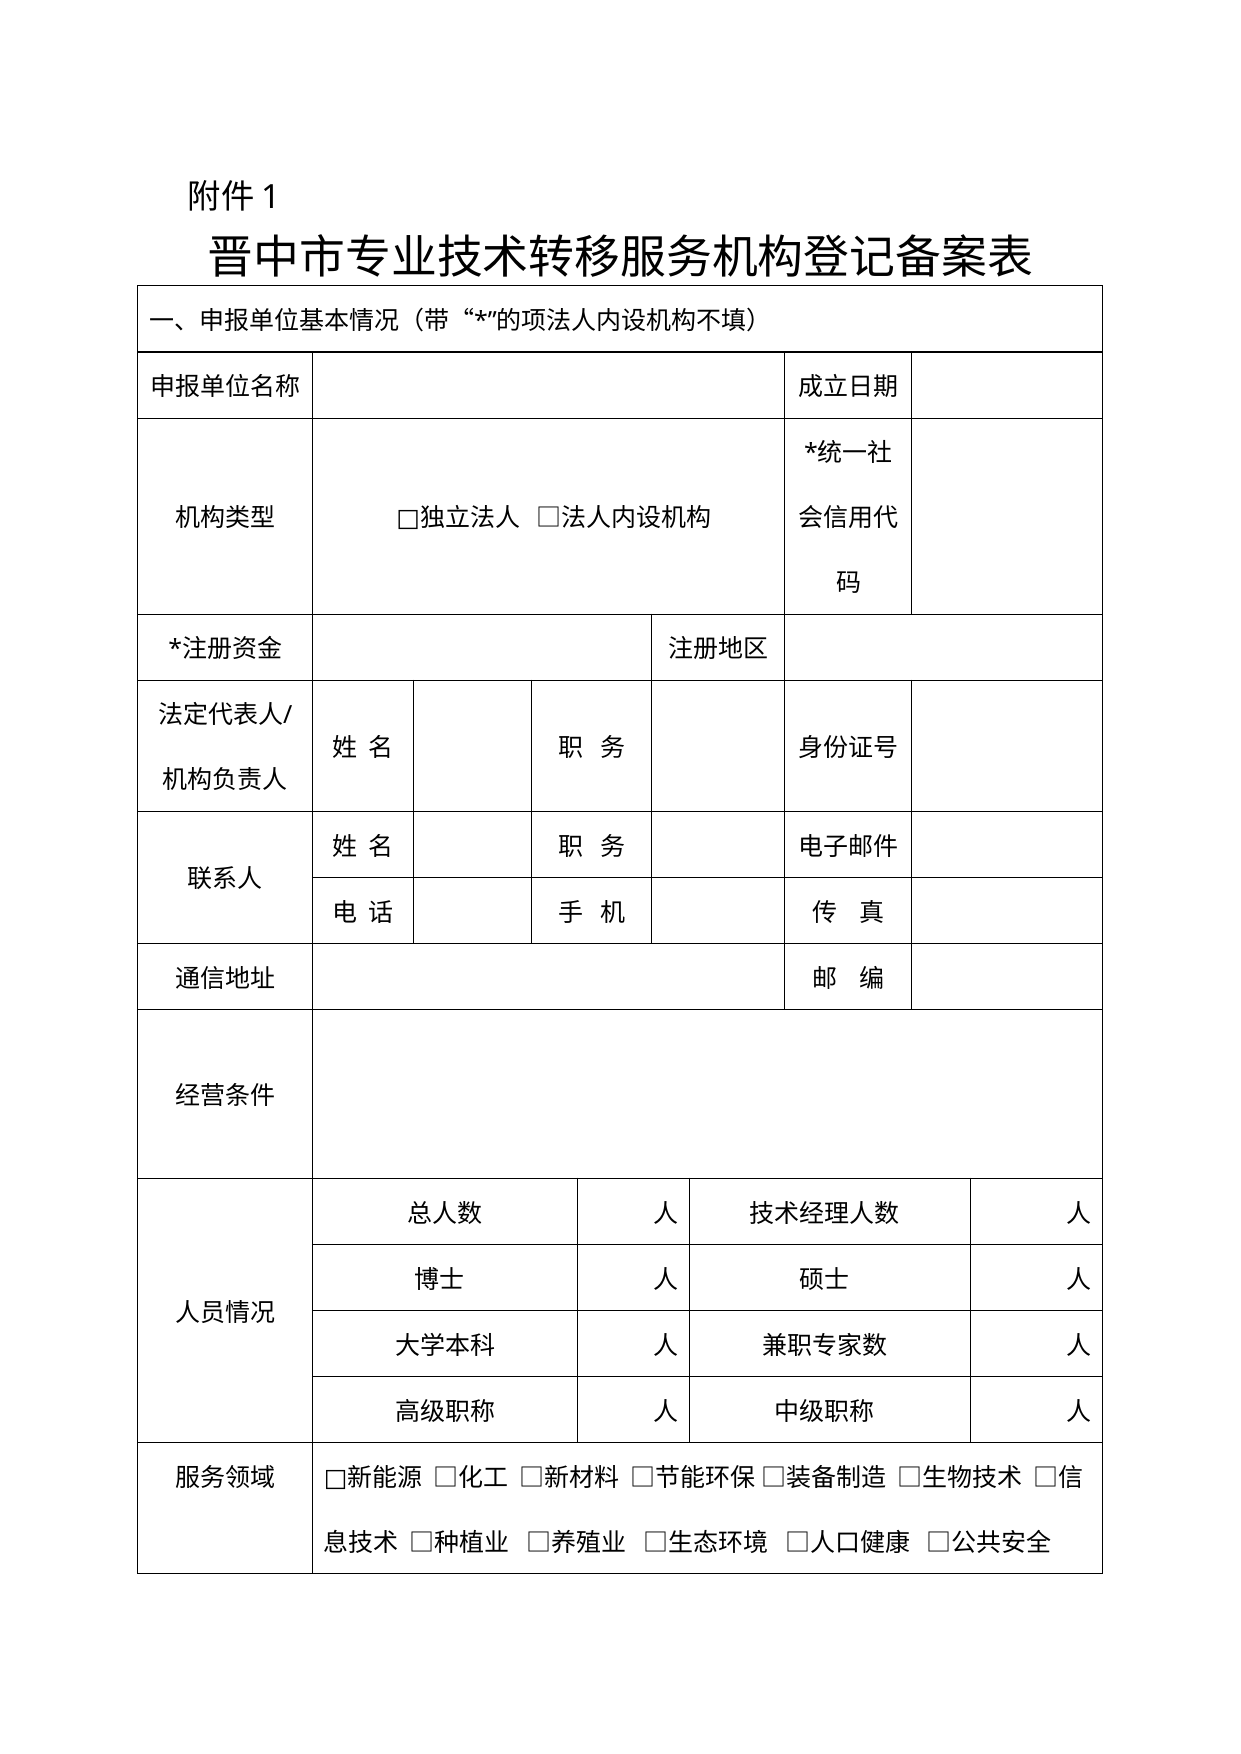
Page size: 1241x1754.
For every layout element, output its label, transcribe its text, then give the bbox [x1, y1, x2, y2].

table_cell 电 话 [313, 878, 413, 943]
table_cell 人 [578, 1311, 689, 1376]
table_cell 申报单位名称 [138, 353, 312, 417]
table_cell 服务领域 [138, 1443, 312, 1573]
table_cell 高级职称 [313, 1377, 577, 1442]
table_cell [313, 1443, 1102, 1573]
text 附件1 [187, 162, 1053, 227]
table_cell 人 [971, 1179, 1102, 1244]
table_cell 硕士 [690, 1245, 970, 1310]
table_cell *统一社会信用代码 [785, 419, 911, 613]
table_header 一、申报单位基本情况（带“*”的项法人内设机构不填） [138, 286, 1102, 351]
table_cell □独立法人 □法人内设机构 [313, 419, 784, 613]
table_cell 身份证号 [785, 681, 911, 811]
table_cell [912, 353, 1102, 417]
table_cell [912, 419, 1102, 613]
table_cell [313, 944, 784, 1009]
table_cell [912, 681, 1102, 811]
table_cell 技术经理人数 [690, 1179, 970, 1244]
table_cell 传 真 [785, 878, 911, 943]
table_cell 人 [578, 1245, 689, 1310]
table_cell 法定代表人/机构负责人 [138, 681, 312, 811]
table_cell 大学本科 [313, 1311, 577, 1376]
table_cell 邮 编 [785, 944, 911, 1009]
table_cell 姓 名 [313, 812, 413, 877]
table_cell 人 [971, 1311, 1102, 1376]
table_cell 中级职称 [690, 1377, 970, 1442]
table_cell [652, 878, 784, 943]
table_cell [414, 681, 531, 811]
table_cell [912, 812, 1102, 877]
table_cell 人 [971, 1245, 1102, 1310]
table_cell 职 务 [532, 681, 651, 811]
table_cell [912, 878, 1102, 943]
table_cell [652, 681, 784, 811]
table_cell 成立日期 [785, 353, 911, 417]
table_cell [313, 615, 651, 679]
table_cell 人员情况 [138, 1179, 312, 1442]
table_cell [414, 812, 531, 877]
table_cell 通信地址 [138, 944, 312, 1009]
table_cell 总人数 [313, 1179, 577, 1244]
table_cell 注册地区 [652, 615, 784, 679]
table_cell [785, 615, 1102, 679]
table_cell 人 [578, 1179, 689, 1244]
table_cell 电子邮件 [785, 812, 911, 877]
table_cell 姓 名 [313, 681, 413, 811]
table_cell 职 务 [532, 812, 651, 877]
table_cell 人 [578, 1377, 689, 1442]
table_cell *注册资金 [138, 615, 312, 679]
table_cell 联系人 [138, 812, 312, 943]
table_cell 兼职专家数 [690, 1311, 970, 1376]
table_cell [313, 353, 784, 417]
table_cell [414, 878, 531, 943]
table_cell [652, 812, 784, 877]
table_cell 机构类型 [138, 419, 312, 613]
text 晋中市专业技术转移服务机构登记备案表 [187, 227, 1053, 285]
table_cell [313, 1010, 1102, 1178]
table_cell 人 [971, 1377, 1102, 1442]
table_cell [912, 944, 1102, 1009]
table_cell 博士 [313, 1245, 577, 1310]
table_cell 手 机 [532, 878, 651, 943]
table_cell 经营条件 [138, 1010, 312, 1178]
